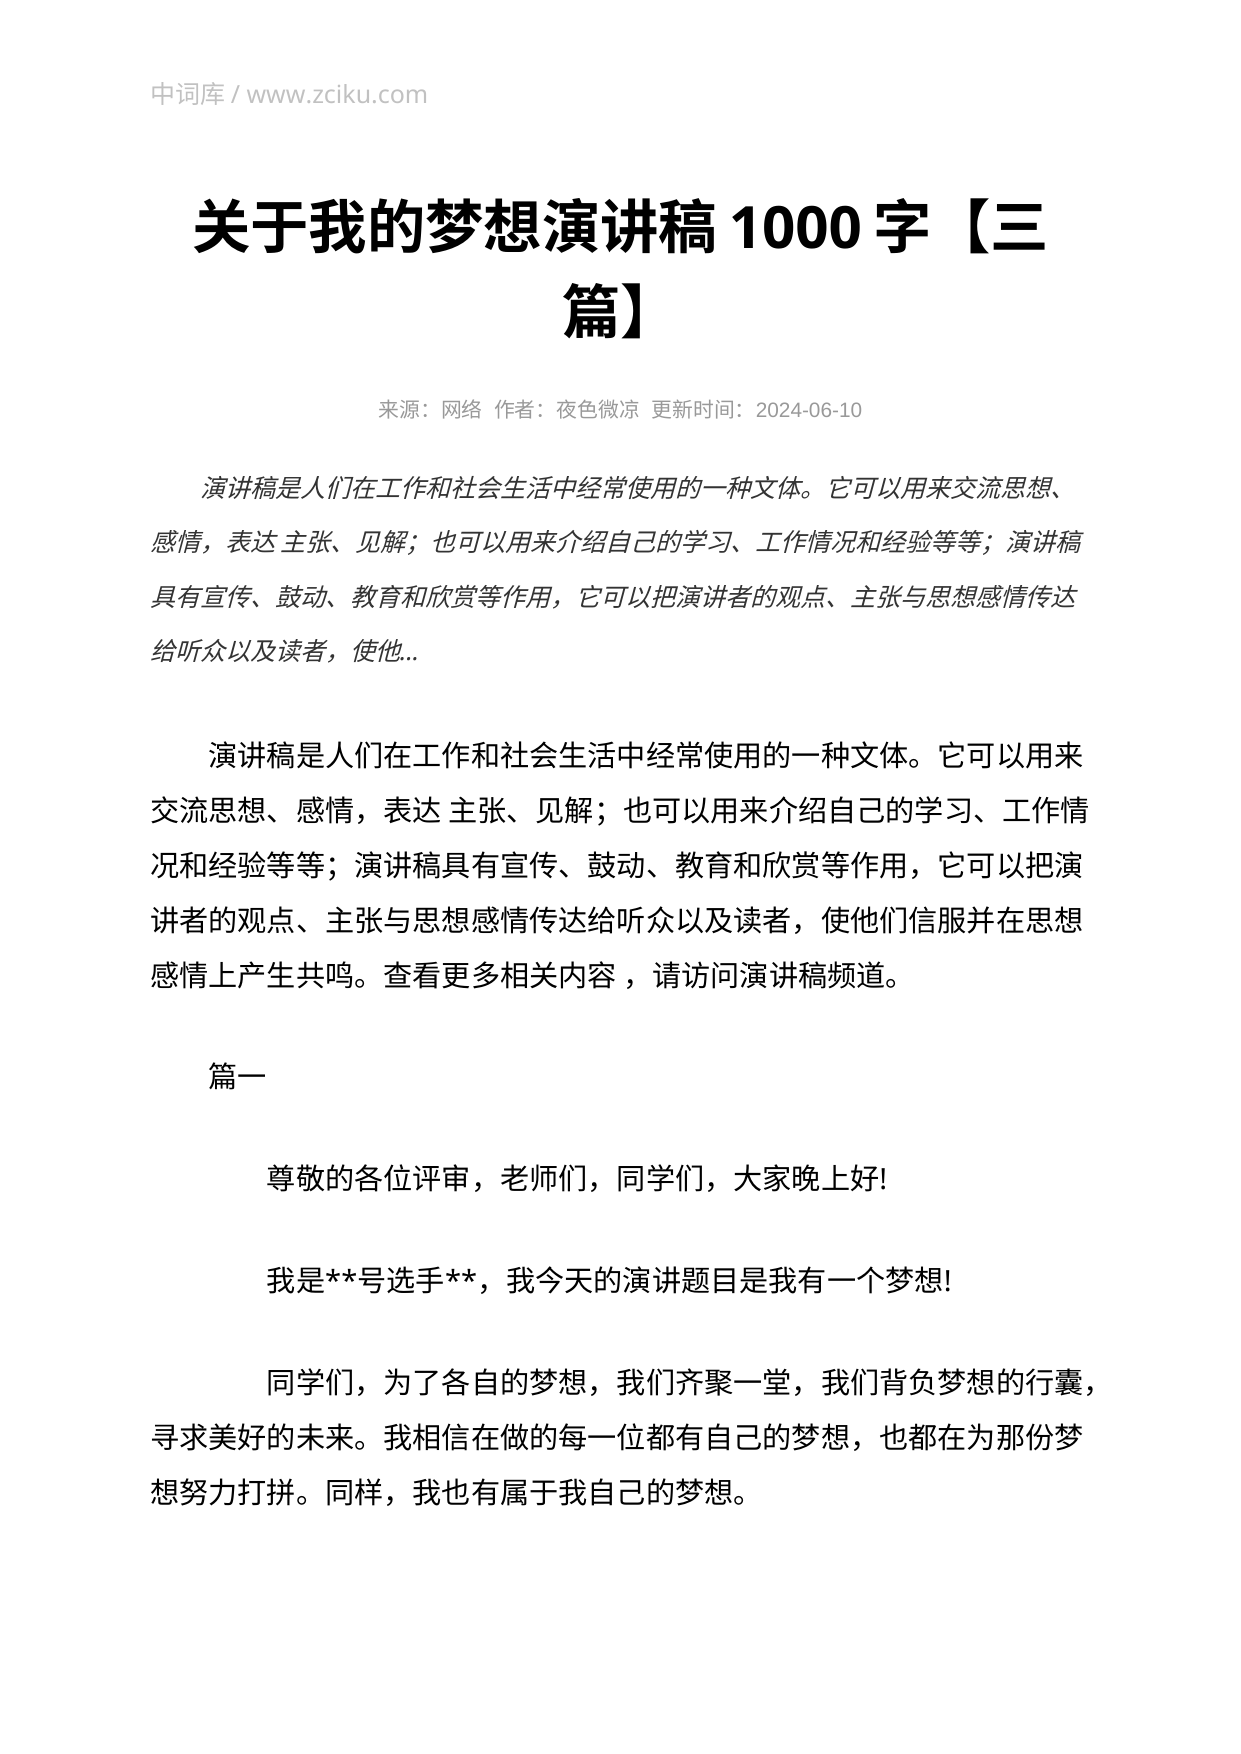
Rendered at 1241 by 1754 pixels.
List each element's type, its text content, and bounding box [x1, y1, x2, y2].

subtitle 关于我的梦想演讲稿1000字【三篇】 [150, 181, 1090, 351]
text 尊敬的各位评审，老师们，同学们，大家晚上好! [150, 1156, 1090, 1198]
text 演讲稿是人们在工作和社会生活中经常使用的一种文体。它可以用来交流思想、感情，表达 主张、见解；也可以用来介绍自己的学习、工作情况和经验等等；演讲稿具有宣传、鼓动、教育和欣赏等作用，它可以把演讲者的观点、主张与思想感情传达给听众以及读者，使他们信服并在思想感情上产生共鸣。查看更多相关内容 ，请访问演讲稿频道。 [150, 733, 1090, 994]
text 我是**号选手**，我今天的演讲题目是我有一个梦想! [150, 1258, 1090, 1300]
text 演讲稿是人们在工作和社会生活中经常使用的一种文体。它可以用来交流思想、感情，表达 主张、见解；也可以用来介绍自己的学习、工作情况和经验等等；演讲稿具有宣传、鼓动、教育和欣赏等作用，它可以把演讲者的观点、主张与思想感情传达给听众以及读者，使他... [150, 468, 1090, 668]
text 来源：网络 作者：夜色微凉 更新时间：2024-06-10 [150, 397, 1090, 421]
text 篇一 [150, 1054, 1090, 1096]
text 同学们，为了各自的梦想，我们齐聚一堂，我们背负梦想的行囊，寻求美好的未来。我相信在做的每一位都有自己的梦想，也都在为那份梦想努力打拼。同样，我也有属于我自己的梦想。 [150, 1360, 1090, 1512]
